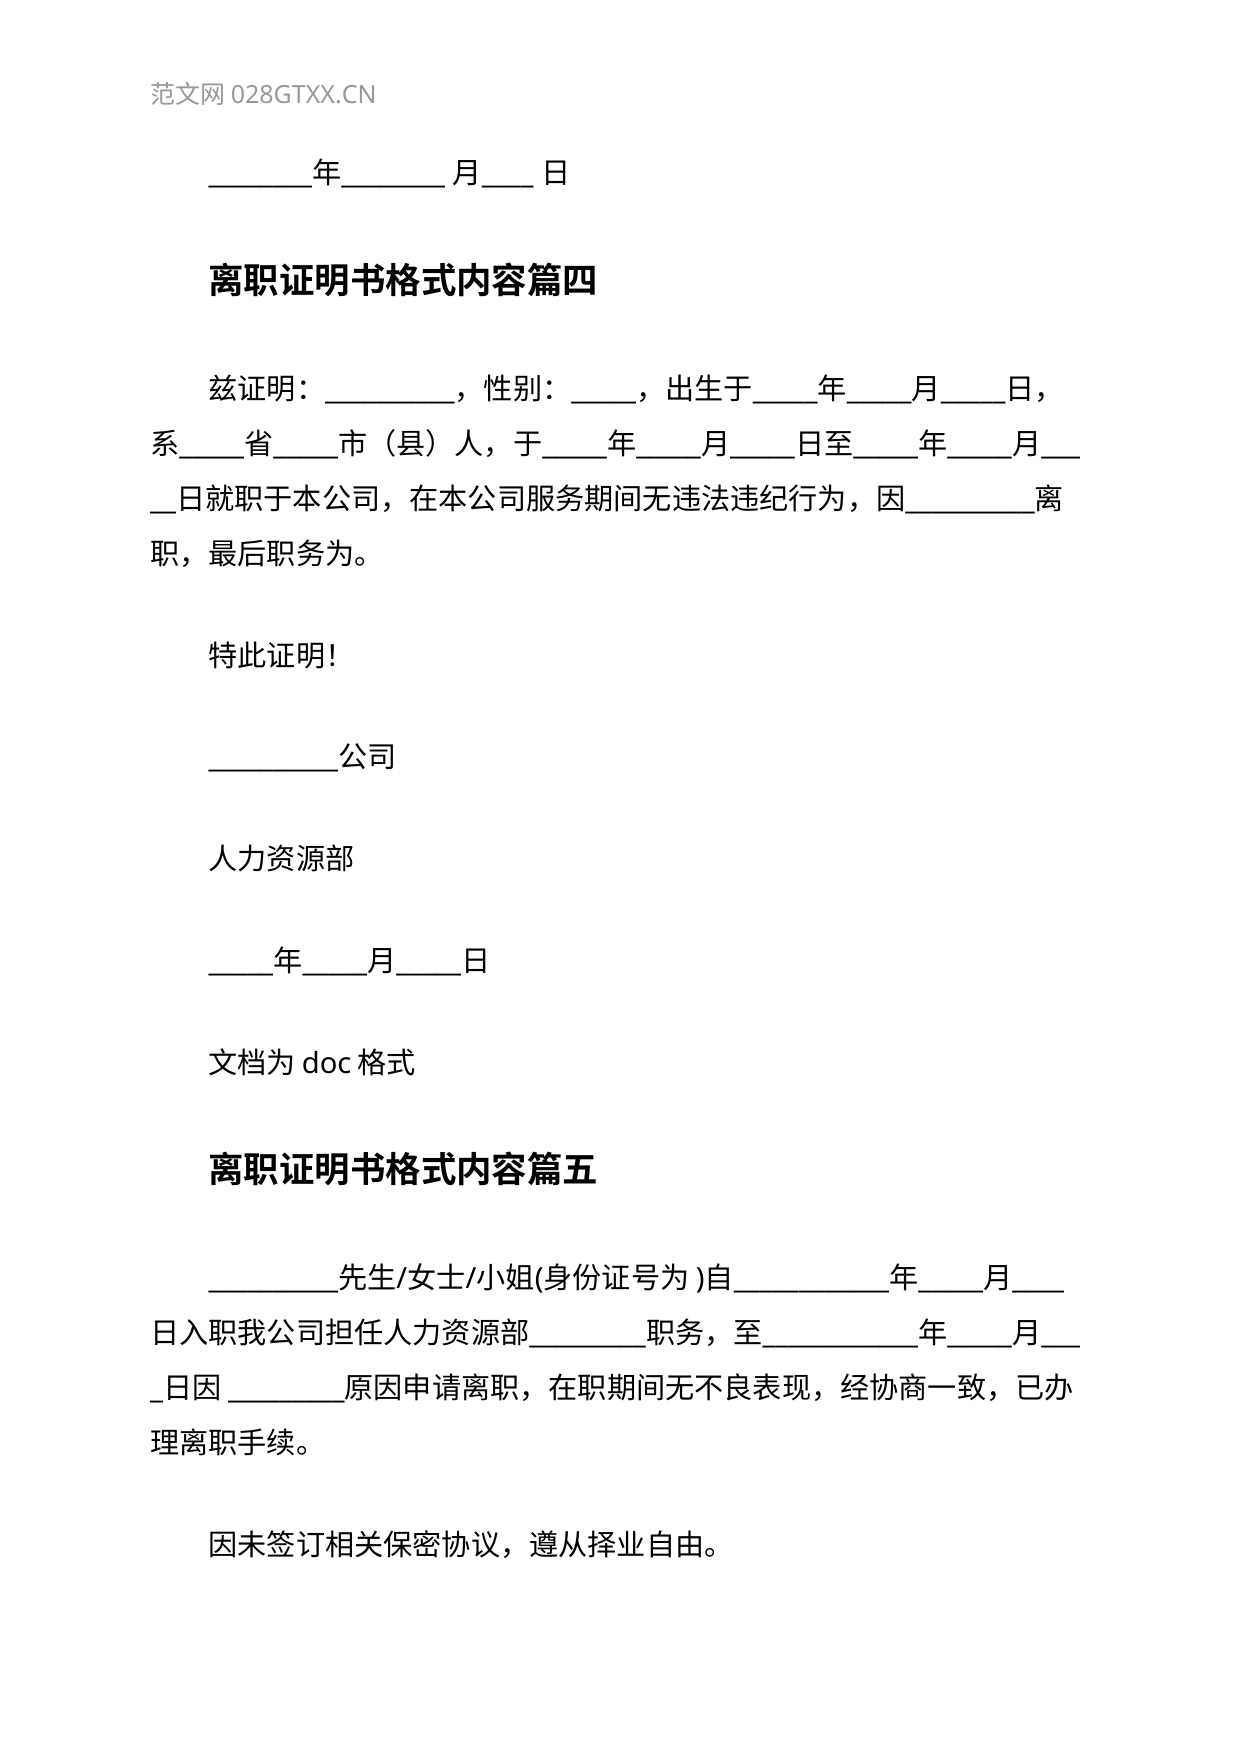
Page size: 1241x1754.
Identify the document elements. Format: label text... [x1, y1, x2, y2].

text 离职证明书格式内容篇四 [150, 252, 1090, 303]
text 离职证明书格式内容篇五 [150, 1142, 1090, 1193]
text __________公司 [150, 734, 1090, 776]
text __________先生/女士/小姐(身份证号为 )自____________年_____月____日入职我公司担任人力资源部_________职务，至____________年_____月____日因 _________原因申请离职，在职期间无不良表现，经协商一致，已办理离职手续。 [150, 1255, 1090, 1462]
text _____年_____月_____日 [150, 938, 1090, 980]
text 文档为doc格式 [150, 1040, 1090, 1082]
text 特此证明！ [150, 632, 1090, 674]
text 兹证明：__________，性别：_____，出生于_____年_____月_____日，系_____省_____市（县）人，于_____年_____月_____日至_____年_____月_____日就职于本公司，在本公司服务期间无违法违纪行为，因__________离职，最后职务为。 [150, 365, 1090, 573]
text 因未签订相关保密协议，遵从择业自由。 [150, 1522, 1090, 1564]
text ________年________ 月____ 日 [150, 150, 1090, 192]
text 人力资源部 [150, 836, 1090, 878]
